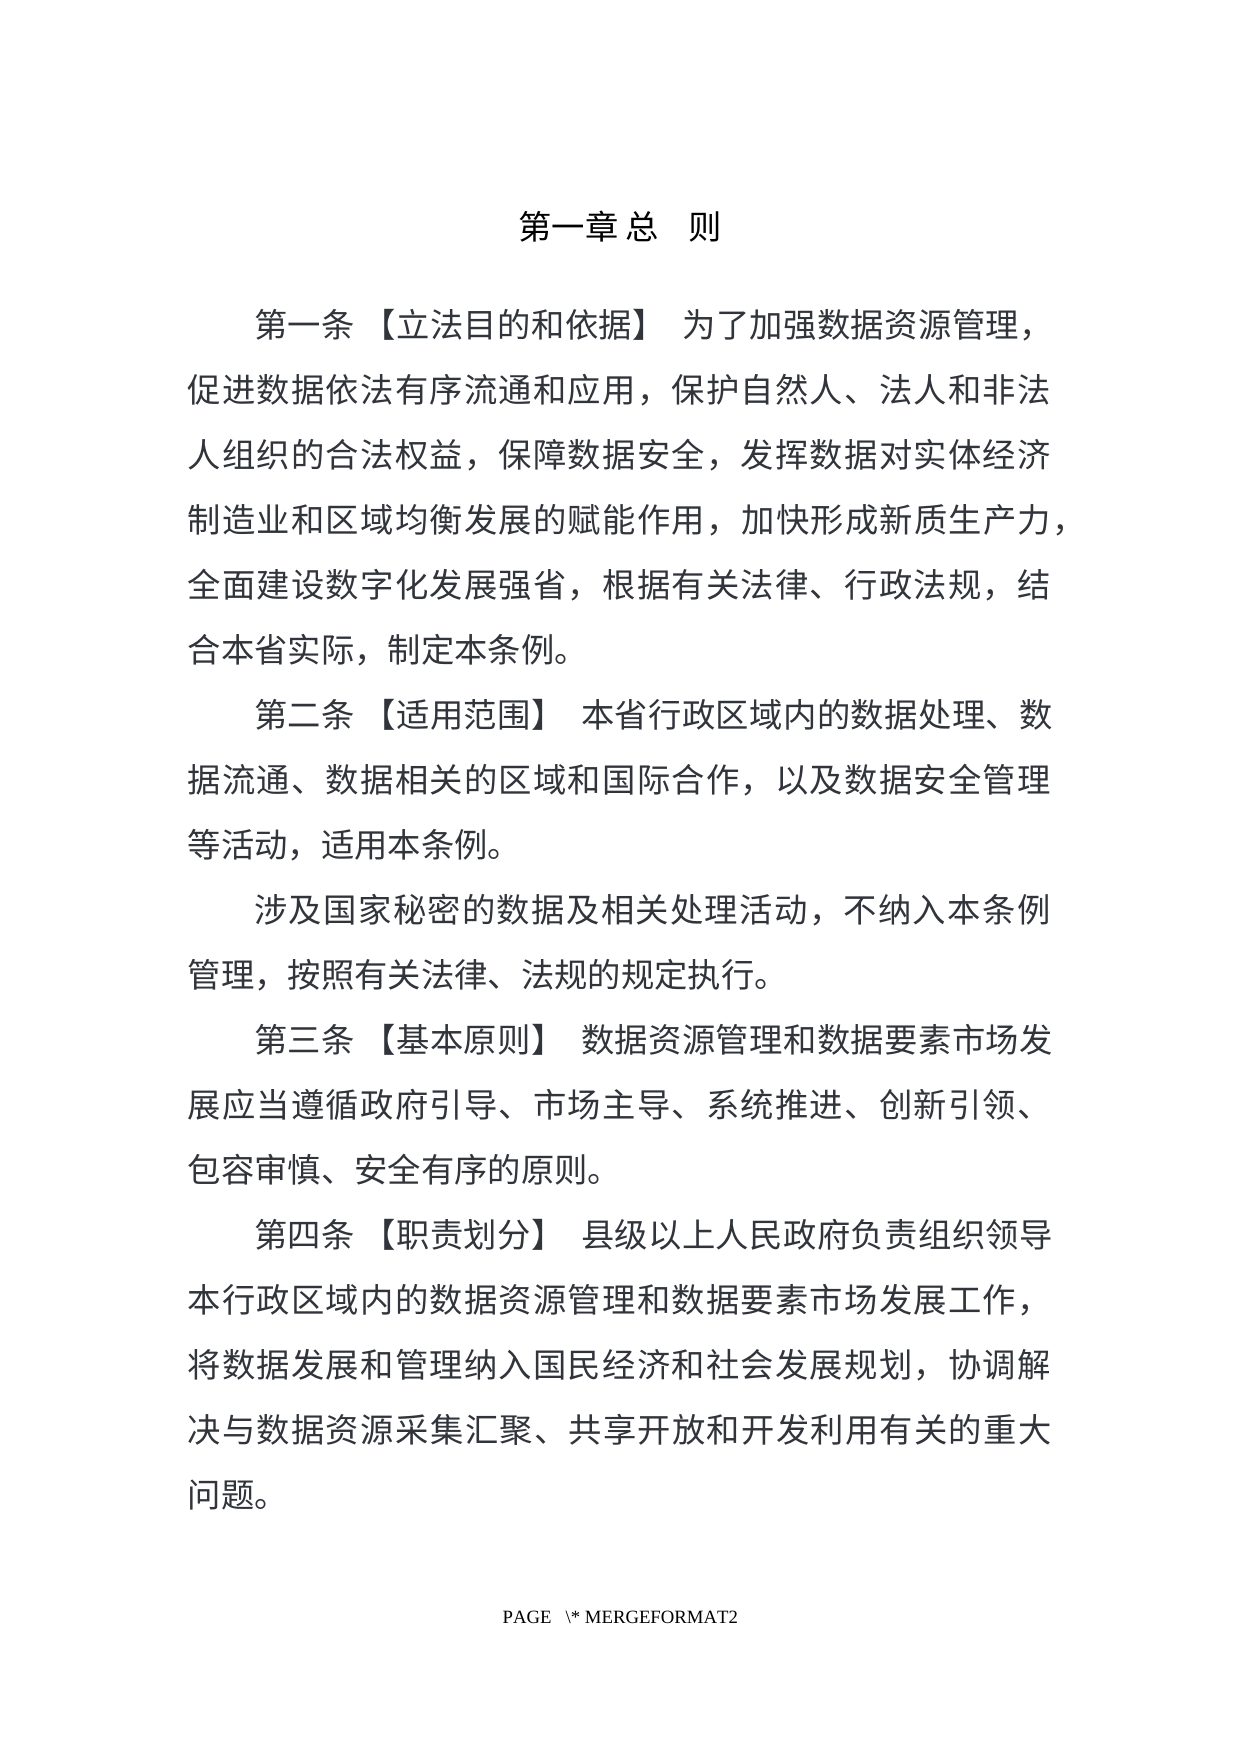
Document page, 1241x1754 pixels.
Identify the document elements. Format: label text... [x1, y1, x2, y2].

subtitle 【职责划分】 县级以上人民政府负责组织领导本行政区域内的数据资源管理和数据要素市场发展工作，将数据发展和管理纳入国民经济和社会发展规划，协调解决与数据资源采集汇聚、共享开放和开发利用有关的重大问题。 [187, 1200, 1053, 1525]
subtitle 【立法目的和依据】 为了加强数据资源管理，促进数据依法有序流通和应用，保护自然人、法人和非法人组织的合法权益，保障数据安全，发挥数据对实体经济制造业和区域均衡发展的赋能作用，加快形成新质生产力，全面建设数字化发展强省，根据有关法律、行政法规，结合本省实际，制定本条例。 [187, 290, 1053, 680]
subtitle 【基本原则】 数据资源管理和数据要素市场发展应当遵循政府引导、市场主导、系统推进、创新引领、包容审慎、安全有序的原则。 [187, 1005, 1053, 1200]
subtitle 第一章 总 则 [187, 193, 1053, 258]
subtitle 【适用范围】 本省行政区域内的数据处理、数据流通、数据相关的区域和国际合作，以及数据安全管理等活动，适用本条例。 [187, 680, 1053, 875]
text 涉及国家秘密的数据及相关处理活动，不纳入本条例管理，按照有关法律、法规的规定执行。 [187, 875, 1053, 1005]
